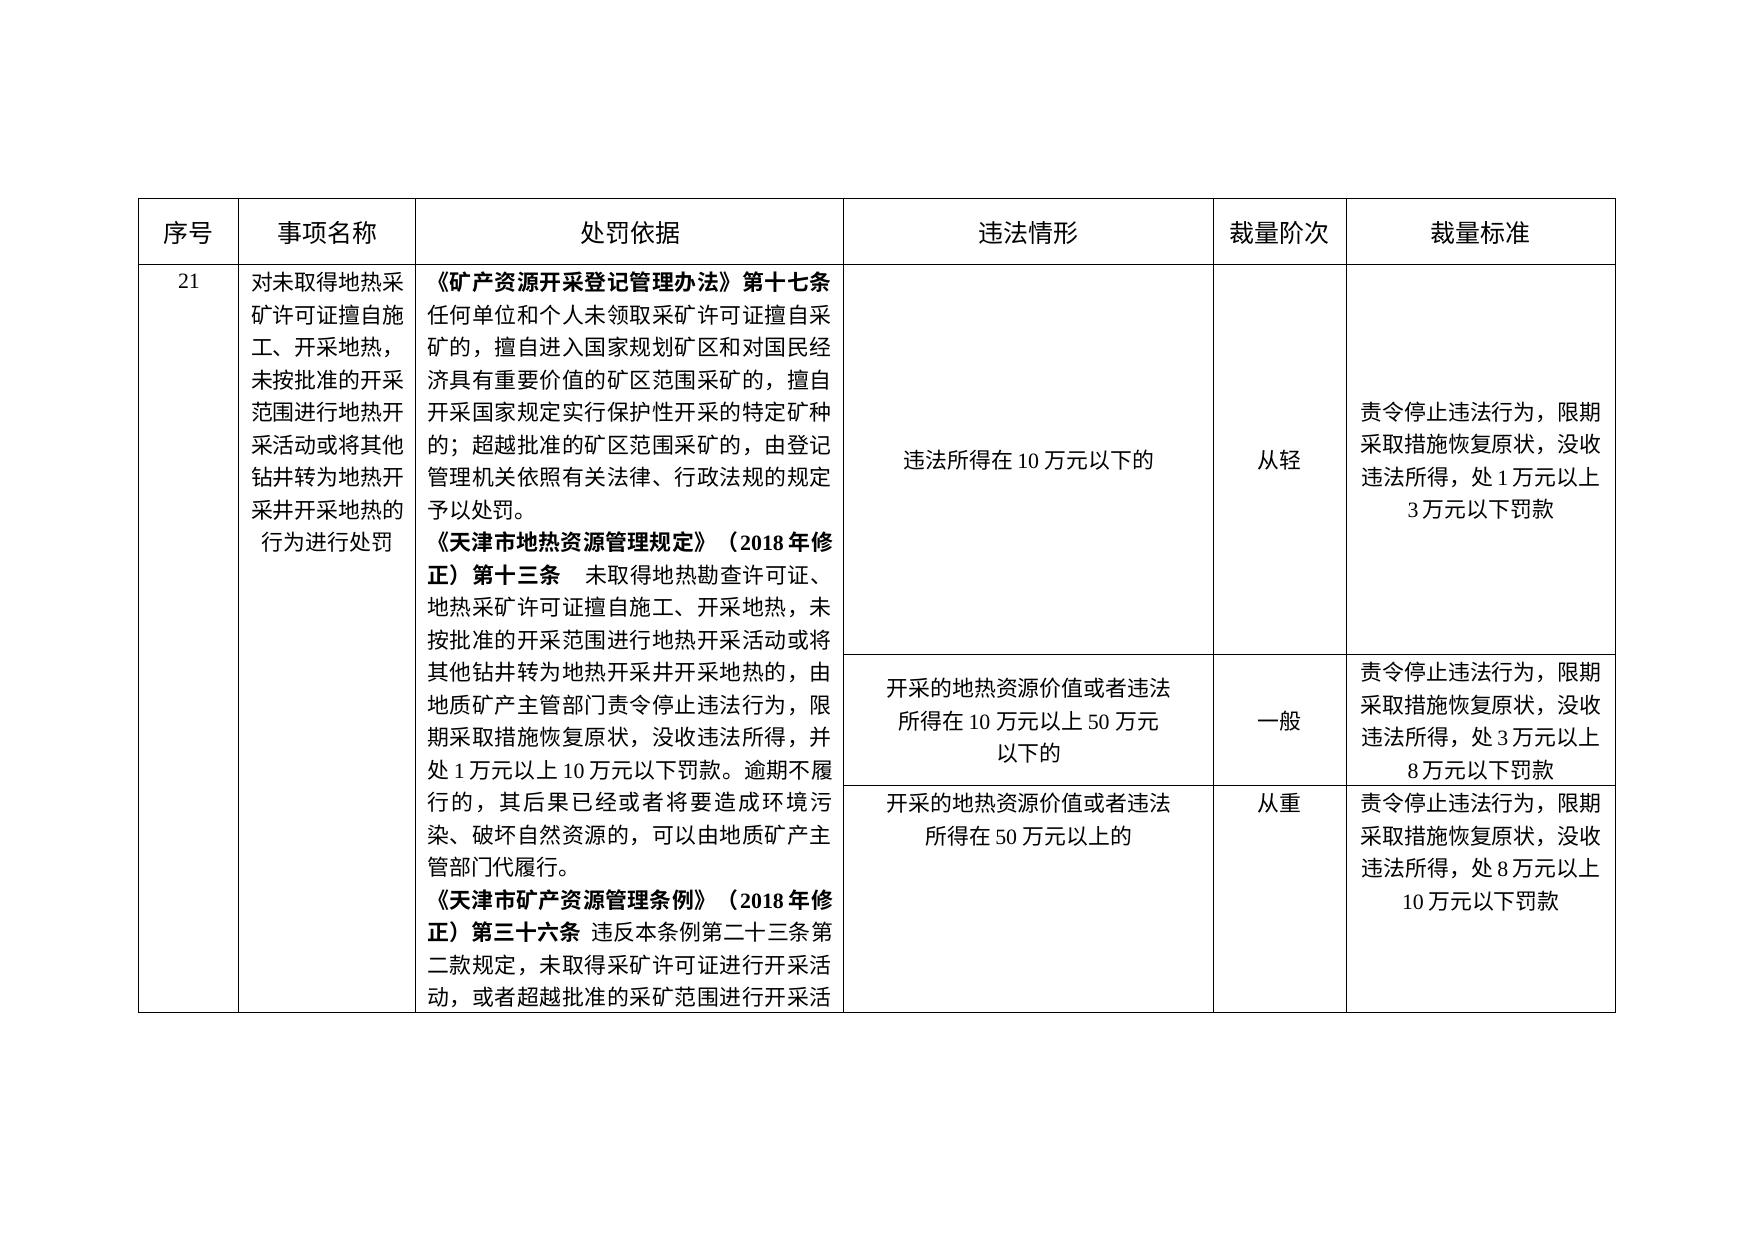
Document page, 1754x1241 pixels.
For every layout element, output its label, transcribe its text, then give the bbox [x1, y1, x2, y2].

table_header 序号 [139, 199, 238, 264]
table_cell 一般 [1214, 655, 1346, 785]
table_cell 对未取得地热采矿许可证擅自施工、开采地热，未按批准的开采范围进行地热开采活动或将其他钻井转为地热开采井开采地热的行为进行处罚 [239, 265, 415, 1012]
table_header 裁量标准 [1347, 199, 1615, 264]
table_header 裁量阶次 [1214, 199, 1346, 264]
table_cell 21 [139, 265, 238, 1012]
table_cell 《矿产资源开采登记管理办法》第十七条 任何单位和个人未领取采矿许可证擅自采矿的，擅自进入国家规划矿区和对国民经济具有重要价值的矿区范围采矿的，擅自开采国家规定实行保护性开采的特定矿种的；超越批准的矿区范围采矿的，由登记管理机关依照有关法律、行政法规的规定予以处罚。 《天津市地热资源管理规定》（2018年修正）第十三条 未取得地热勘查许可证、地热采矿许可证擅自施工、开采地热，未按批准的开采范围进行地热开采活动或将其他钻井转为地热开采井开采地热的，由地质矿产主管部门责令停止违法行为，限期采取措施恢复原状，没收违法所得，并处1万元以上10万元以下罚款。逾期不履行的，其后果已经或者将要造成环境污染、破坏自然资源的，可以由地质矿产主管部门代履行。 《天津市矿产资源管理条例》（2018年修正）第三十六条 违反本条例第二十三条第二款规定，未取得采矿许可证进行开采活动，或者超越批准的采矿范围进行开采活动的，由地质矿产行政主管部门责令停止违法行为，采取措施，恢复原状，没收违法开采的矿产品和违法所得，并依法予以罚款；拒不停止违法行为，其后果已经或者将破坏矿产资源的，可以由地质矿产行政主管部门代履行；拒不退回到许可证批准的采矿范围内开采的，由原发证机关吊销采矿许可证。 [416, 265, 843, 1012]
table_cell 开采的地热资源价值或者违法 所得在10 万元以上50 万元 以下的 [844, 655, 1213, 785]
table_cell 开采的地热资源价值或者违法 所得在50 万元以上的 [844, 786, 1213, 1012]
table_header 事项名称 [239, 199, 415, 264]
table_header 处罚依据 [416, 199, 843, 264]
table_cell 责令停止违法行为，限期采取措施恢复原状，没收违法所得，处1万元以上3万元以下罚款 [1347, 265, 1615, 654]
table_cell 从重 [1214, 786, 1346, 1012]
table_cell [1347, 786, 1615, 1012]
table_cell 责令停止违法行为，限期采取措施恢复原状，没收违法所得，处3万元以上8万元以下罚款 [1347, 655, 1615, 785]
table_header 违法情形 [844, 199, 1213, 264]
table_cell 从轻 [1214, 265, 1346, 654]
table_cell 违法所得在10 万元以下的 [844, 265, 1213, 654]
